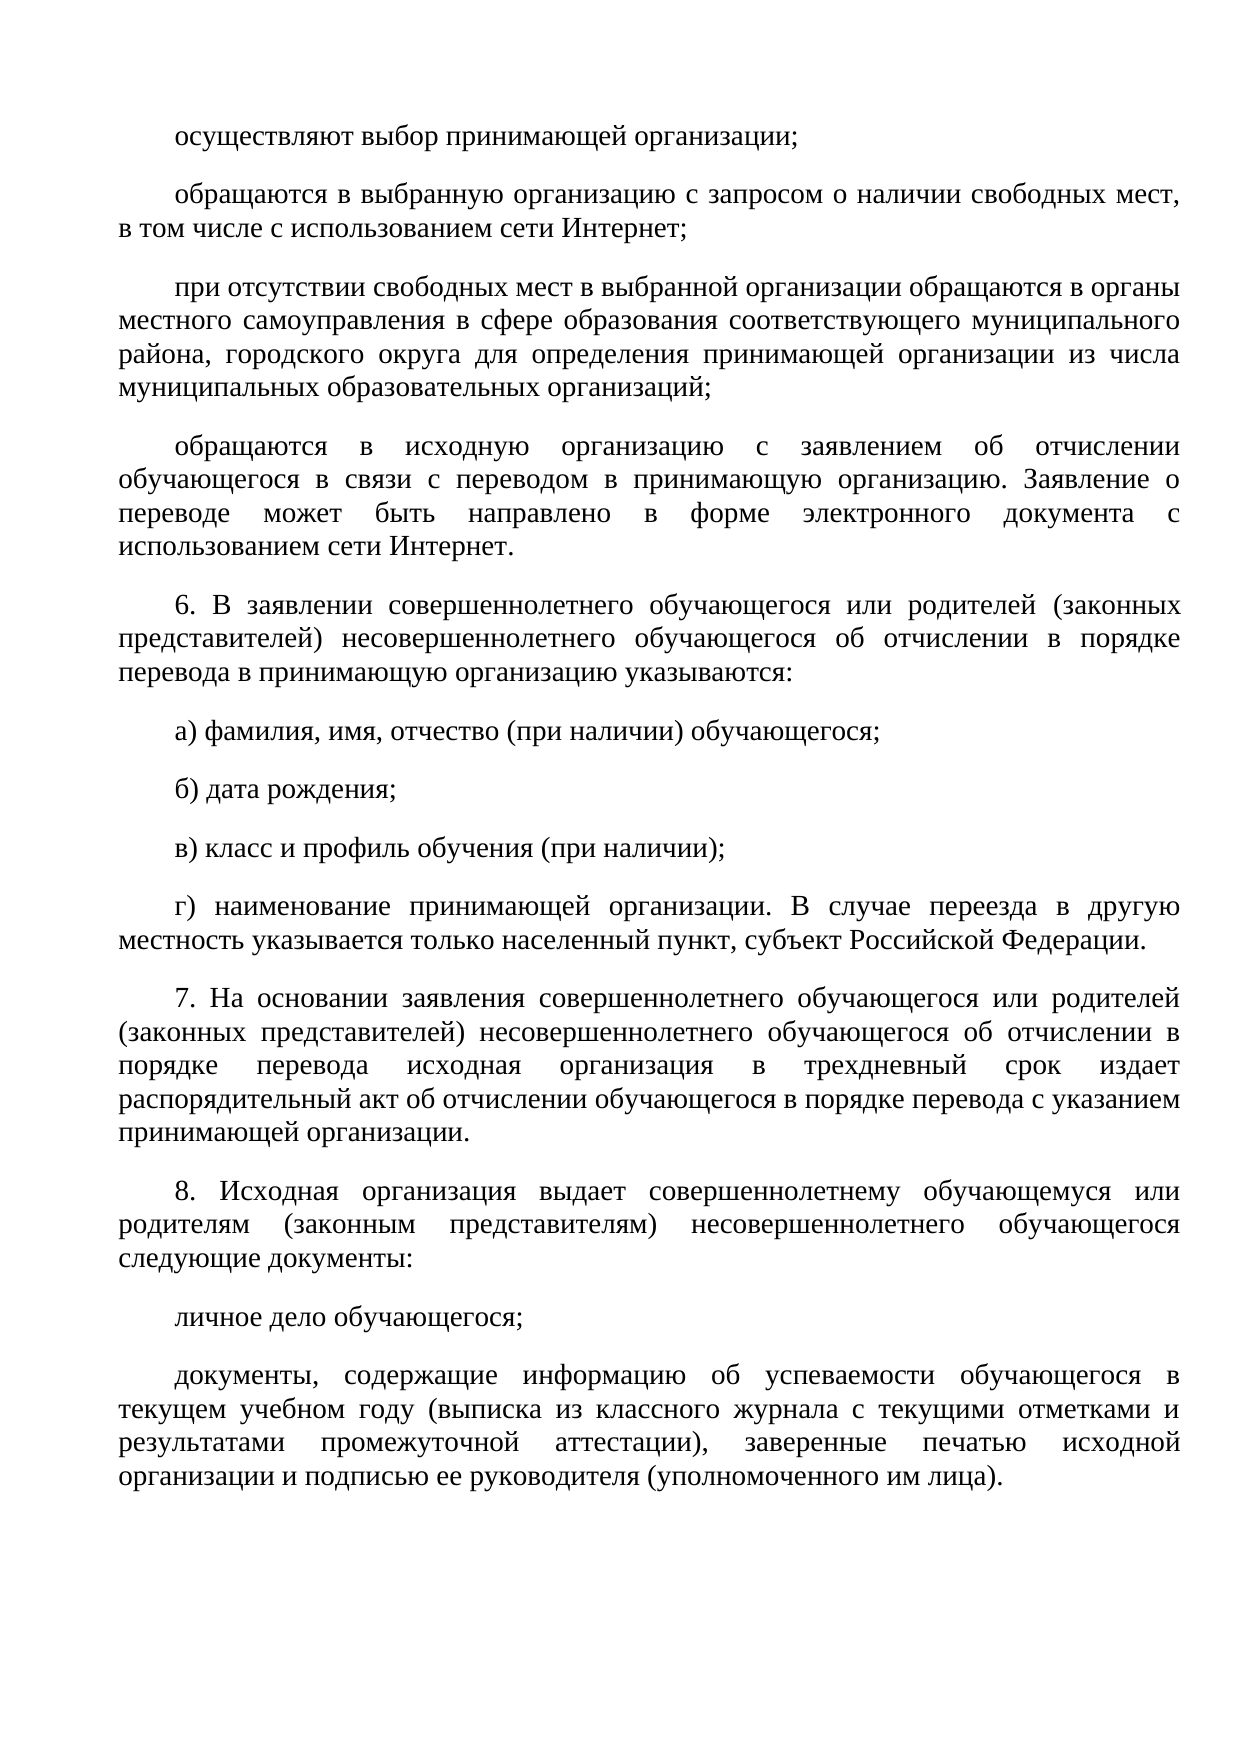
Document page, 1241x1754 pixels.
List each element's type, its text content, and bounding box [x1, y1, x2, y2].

text а) фамилия, имя, отчество (при наличии) обучающегося; [118, 713, 1181, 746]
text 6. В заявлении совершеннолетнего обучающегося или родителей (законных представителей) несовершеннолетнего обучающегося об отчислении в порядке перевода в принимающую организацию указываются: [118, 587, 1181, 688]
text г) наименование принимающей организации. В случае переезда в другую местность указывается только населенный пункт, субъект Российской Федерации. [118, 888, 1181, 955]
text при отсутствии свободных мест в выбранной организации обращаются в органы местного самоуправления в сфере образования соответствующего муниципального района, городского округа для определения принимающей организации из числа муниципальных образовательных организаций; [118, 269, 1181, 403]
text личное дело обучающегося; [118, 1299, 1181, 1332]
text осуществляют выбор принимающей организации; [118, 118, 1181, 152]
text б) дата рождения; [118, 771, 1181, 805]
text обращаются в исходную организацию с заявлением об отчислении обучающегося в связи с переводом в принимающую организацию. Заявление о переводе может быть направлено в форме электронного документа с использованием сети Интернет. [118, 428, 1181, 562]
text 7. На основании заявления совершеннолетнего обучающегося или родителей (законных представителей) несовершеннолетнего обучающегося об отчислении в порядке перевода исходная организация в трехдневный срок издает распорядительный акт об отчислении обучающегося в порядке перевода с указанием принимающей организации. [118, 980, 1181, 1148]
text документы, содержащие информацию об успеваемости обучающегося в текущем учебном году (выписка из классного журнала с текущими отметками и результатами промежуточной аттестации), заверенные печатью исходной организации и подписью ее руководителя (уполномоченного им лица). [118, 1357, 1181, 1491]
text 8. Исходная организация выдает совершеннолетнему обучающемуся или родителям (законным представителям) несовершеннолетнего обучающегося следующие документы: [118, 1173, 1181, 1274]
text в) класс и профиль обучения (при наличии); [118, 830, 1181, 863]
text обращаются в выбранную организацию с запросом о наличии свободных мест, в том числе с использованием сети Интернет; [118, 177, 1181, 244]
